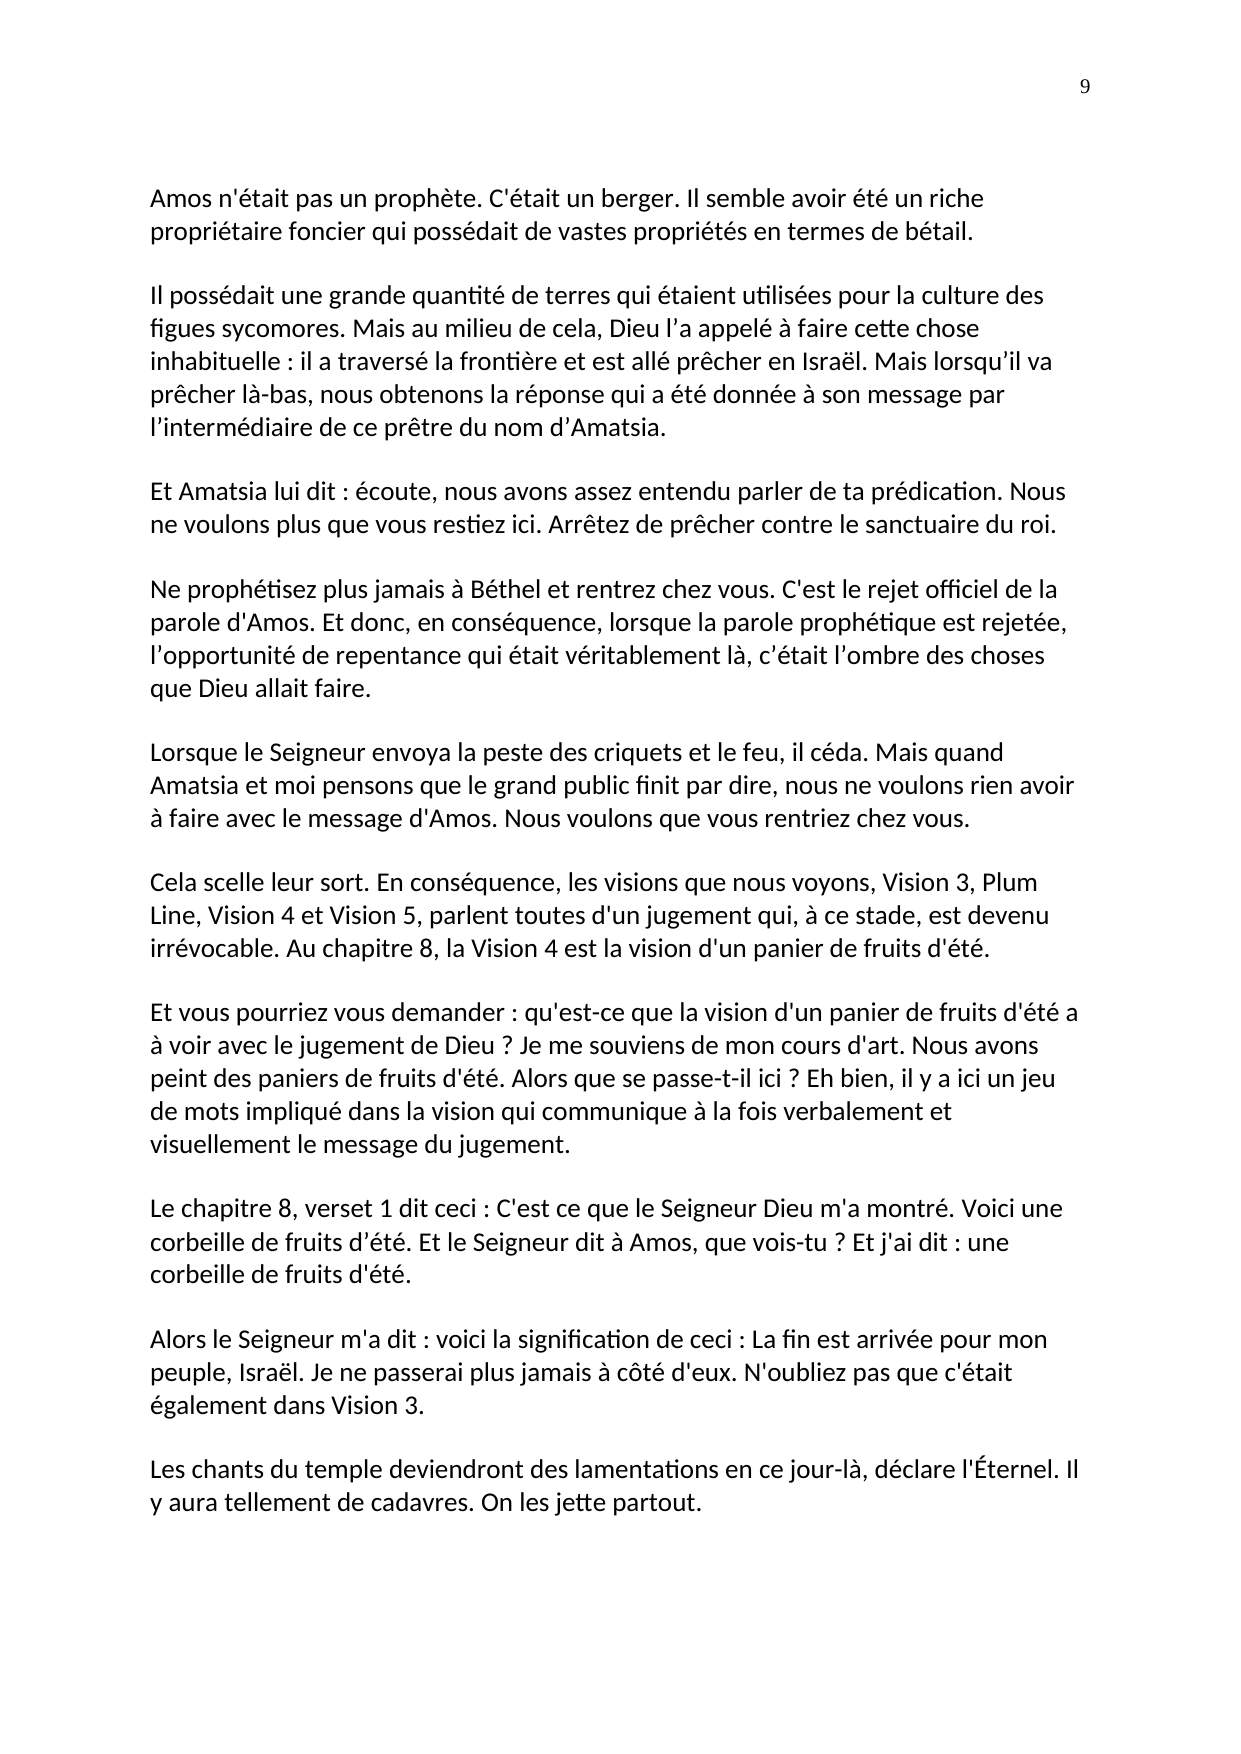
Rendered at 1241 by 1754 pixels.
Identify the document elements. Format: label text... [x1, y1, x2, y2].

text Ne prophétisez plus jamais à Béthel et rentrez chez vous. C'est le rejet officiel de la parole d'Amos. Et donc, en conséquence, lorsque la parole prophétique est rejetée, l’opportunité de repentance qui était véritablement là, c’était l’ombre des choses que Dieu allait faire. [150, 572, 1090, 704]
text Et Amatsia lui dit : écoute, nous avons assez entendu parler de ta prédication. Nous ne voulons plus que vous restiez ici. Arrêtez de prêcher contre le sanctuaire du roi. [150, 474, 1090, 541]
text Cela scelle leur sort. En conséquence, les visions que nous voyons, Vision 3, Plum Line, Vision 4 et Vision 5, parlent toutes d'un jugement qui, à ce stade, est devenu irrévocable. Au chapitre 8, la Vision 4 est la vision d'un panier de fruits d'été. [150, 865, 1090, 964]
text Amos n'était pas un prophète. C'était un berger. Il semble avoir été un riche propriétaire foncier qui possédait de vastes propriétés en termes de bétail. [150, 181, 1090, 247]
text Les chants du temple deviendront des lamentations en ce jour-là, déclare l'Éternel. Il y aura tellement de cadavres. On les jette partout. [150, 1452, 1090, 1518]
text Lorsque le Seigneur envoya la peste des criquets et le feu, il céda. Mais quand Amatsia et moi pensons que le grand public finit par dire, nous ne voulons rien avoir à faire avec le message d'Amos. Nous voulons que vous rentriez chez vous. [150, 735, 1090, 834]
text Le chapitre 8, verset 1 dit ceci : C'est ce que le Seigneur Dieu m'a montré. Voici une corbeille de fruits d’été. Et le Seigneur dit à Amos, que vois-tu ? Et j'ai dit : une corbeille de fruits d'été. [150, 1192, 1090, 1291]
text Il possédait une grande quantité de terres qui étaient utilisées pour la culture des figues sycomores. Mais au milieu de cela, Dieu l’a appelé à faire cette chose inhabituelle : il a traversé la frontière et est allé prêcher en Israël. Mais lorsqu’il va prêcher là-bas, nous obtenons la réponse qui a été donnée à son message par l’intermédiaire de ce prêtre du nom d’Amatsia. [150, 278, 1090, 443]
text Et vous pourriez vous demander : qu'est-ce que la vision d'un panier de fruits d'été a à voir avec le jugement de Dieu ? Je me souviens de mon cours d'art. Nous avons peint des paniers de fruits d'été. Alors que se passe-t-il ici ? Eh bien, il y a ici un jeu de mots impliqué dans la vision qui communique à la fois verbalement et visuellement le message du jugement. [150, 995, 1090, 1161]
text Alors le Seigneur m'a dit : voici la signification de ceci : La fin est arrivée pour mon peuple, Israël. Je ne passerai plus jamais à côté d'eux. N'oubliez pas que c'était également dans Vision 3. [150, 1322, 1090, 1421]
